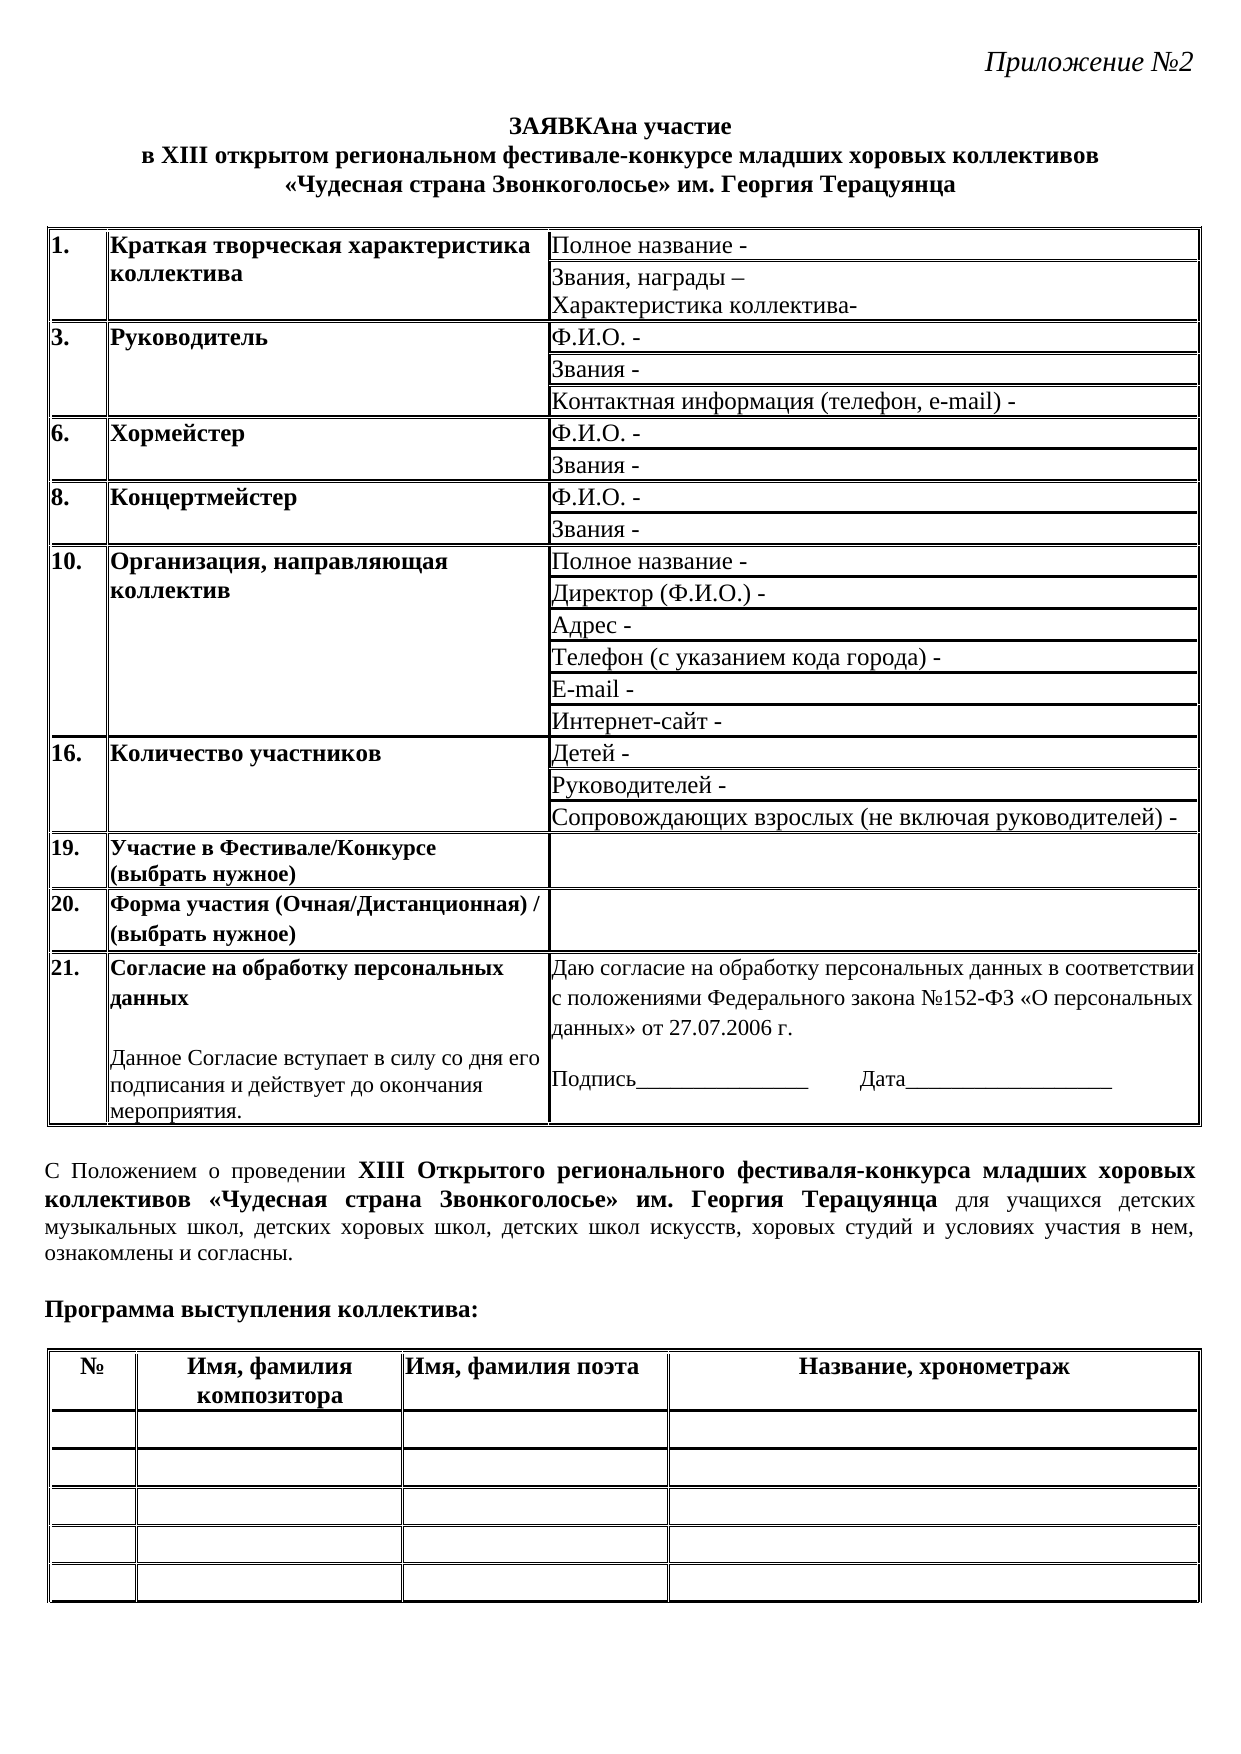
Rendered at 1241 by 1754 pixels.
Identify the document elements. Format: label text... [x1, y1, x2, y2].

table_cell Детей - [551, 735, 1198, 767]
table_cell [48, 831, 107, 887]
table_cell [670, 1485, 1199, 1523]
table_cell [50, 1409, 135, 1447]
table_cell Даю согласие на обработку персональных данных в соответствии с положениями Федерального закона №152-ФЗ «О персональных данных» от 27.07.2006 г. Подпись_______________ Дата__________________ [549, 950, 1199, 1123]
table_cell [138, 1489, 401, 1523]
table_cell [50, 1447, 135, 1485]
table_cell Звания - [551, 447, 1198, 479]
table_cell [404, 1565, 667, 1600]
table_header Имя, фамилия поэта [403, 1352, 668, 1409]
text в XIII открытом региональном фестивале-конкурсе младших хоровых коллективов [44, 140, 1196, 169]
table_cell Звания, награды – Характеристика коллектива- [551, 259, 1199, 319]
table_cell [50, 1485, 135, 1523]
table_cell Контактная информация (телефон, e-mail) - [551, 383, 1199, 415]
table_header Имя, фамилия композитора [137, 1352, 403, 1409]
table_header № [50, 1352, 137, 1409]
text Приложение №2 [44, 44, 1196, 78]
table_cell [549, 831, 1200, 887]
table_cell [50, 1524, 135, 1562]
table_cell Директор (Ф.И.О.) - [551, 575, 1198, 607]
table_cell [669, 1562, 1200, 1600]
table_header Полное название - [549, 230, 1198, 258]
table_cell [138, 1565, 401, 1600]
table_cell [670, 1524, 1199, 1562]
table_cell Звания - [551, 511, 1198, 543]
table_cell [50, 479, 106, 543]
text Программа выступления коллектива: [44, 1294, 1196, 1323]
table_cell Интернет-сайт - [551, 703, 1200, 735]
table_cell Количество участников [109, 738, 548, 831]
table_cell Адрес - [551, 607, 1198, 639]
table_cell Концертмейстер [109, 483, 548, 543]
table_cell [138, 1450, 401, 1485]
table_cell [404, 1450, 667, 1485]
table_cell [50, 735, 106, 831]
table_cell [404, 1527, 667, 1562]
table_cell [48, 887, 107, 950]
table_header Краткая творческая характеристика коллектива [108, 228, 549, 319]
table_cell [404, 1489, 667, 1523]
table_cell Руководитель [109, 323, 548, 415]
table_cell [670, 1447, 1198, 1485]
table_cell [404, 1412, 667, 1447]
table_cell [48, 1562, 137, 1600]
table_cell Руководителей - [549, 767, 1200, 799]
table_cell Согласие на обработку персональных данных Данное Согласие вступает в силу со дня его подписания и действует до окончания мероприятия. [108, 954, 549, 1123]
table_cell Звания - [551, 351, 1199, 383]
table_cell Участие в Фестивале/Конкурсе (выбрать нужное) [109, 834, 548, 887]
table_cell Форма участия (Очная/Дистанционная) / (выбрать нужное) [109, 890, 548, 950]
table_cell [50, 950, 107, 1123]
table_cell Ф.И.О. - [551, 479, 1199, 511]
table_header Название, хронометраж [669, 1352, 1198, 1409]
table_cell Хормейстер [109, 419, 548, 479]
table_header [50, 230, 107, 319]
table_cell Полное название - [551, 543, 1199, 575]
text ЗАЯВКАна участие [44, 111, 1196, 140]
table_cell Ф.И.О. - [551, 319, 1199, 351]
table_cell E-mail - [551, 671, 1198, 703]
table_cell [138, 1412, 401, 1447]
table_cell Ф.И.О. - [551, 415, 1199, 447]
table_cell Сопровождающих взрослых (не включая руководителей) - [551, 799, 1198, 831]
table_cell [50, 415, 106, 479]
text «Чудесная страна Звонкоголосье» им. Георгия Терацуянца [44, 169, 1196, 198]
table_cell [50, 319, 106, 415]
table_cell [138, 1527, 401, 1562]
table_cell [50, 543, 106, 735]
table_cell Организация, направляющая коллектив [109, 547, 548, 735]
text С Положением о проведении XIII Открытого регионального фестиваля-конкурса младших хоровых коллективов «Чудесная страна Звонкоголосье» им. Георгия Терацуянца для учащихся детских музыкальных школ, детских хоровых школ, детских школ искусств, хоровых студий и условиях участия в нем, ознакомлены и согласны. [44, 1155, 1196, 1266]
table_cell [549, 887, 1200, 950]
table_cell [670, 1409, 1198, 1447]
table_cell Телефон (с указанием кода города) - [551, 639, 1198, 671]
